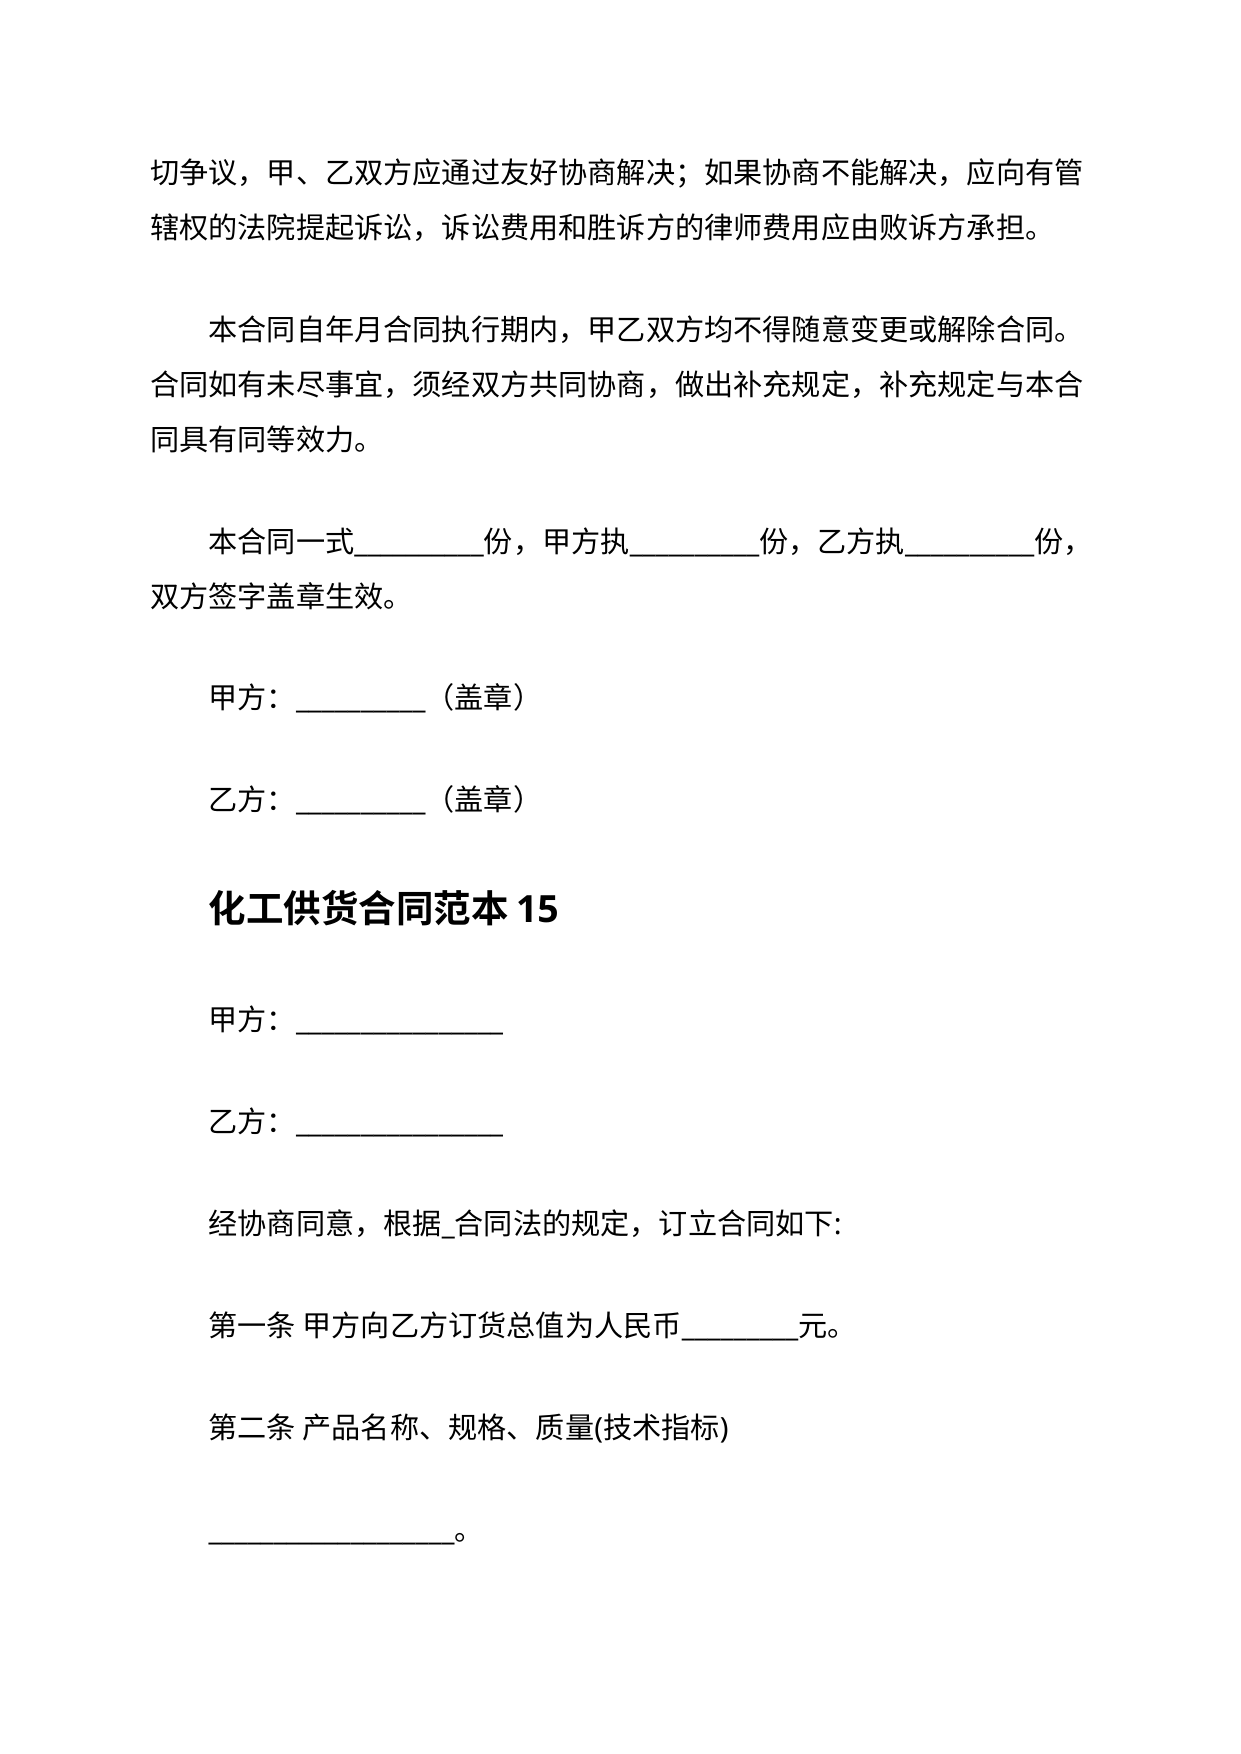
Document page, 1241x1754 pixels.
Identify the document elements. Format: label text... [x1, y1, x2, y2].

text 第二条 产品名称、规格、质量(技术指标) [150, 1404, 1090, 1447]
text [150, 150, 1090, 247]
text 本合同一式__________份，甲方执__________份，乙方执__________份，双方签字盖章生效。 [150, 518, 1090, 616]
text 第一条 甲方向乙方订货总值为人民币_________元。 [150, 1302, 1090, 1345]
text 甲方：__________（盖章） [150, 675, 1090, 717]
text 乙方：__________（盖章） [150, 777, 1090, 819]
text 甲方：________________ [150, 997, 1090, 1039]
text 化工供货合同范本15 [150, 879, 1090, 933]
text 本合同自年月合同执行期内，甲乙双方均不得随意变更或解除合同。合同如有未尽事宜，须经双方共同协商，做出补充规定，补充规定与本合同具有同等效力。 [150, 307, 1090, 459]
text ___________________。 [150, 1506, 1090, 1549]
text 经协商同意，根据_合同法的规定，订立合同如下: [150, 1201, 1090, 1243]
text 乙方：________________ [150, 1098, 1090, 1141]
